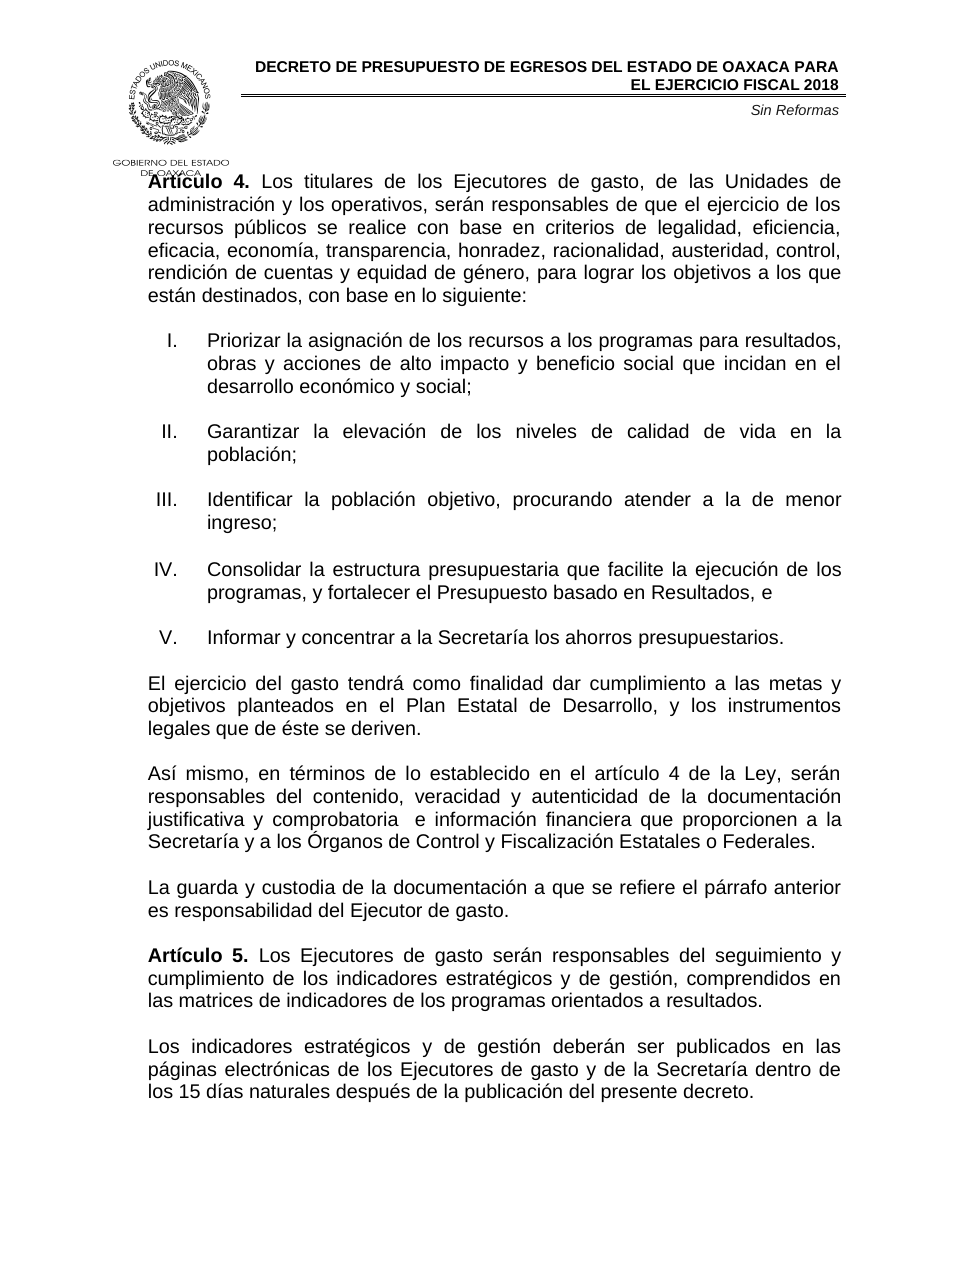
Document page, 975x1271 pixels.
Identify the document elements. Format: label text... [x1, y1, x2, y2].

picture [110, 57, 232, 179]
list Priorizar la asignación de los recursos a los programas para resultados, obras y acciones de alto impacto y beneficio social que incidan en el desarrollo económico y social; [178, 329, 842, 397]
text Los indicadores estratégicos y de gestión deberán ser publicados en las páginas electrónicas de los Ejecutores de gasto y de la Secretaría dentro de los 15 días naturales después de la publicación del presente decreto. [148, 1035, 842, 1103]
text El ejercicio del gasto tendrá como finalidad dar cumplimiento a las metas y objetivos planteados en el Plan Estatal de Desarrollo, y los instrumentos legales que de éste se deriven. [148, 671, 842, 739]
text Artículo 4. Los titulares de los Ejecutores de gasto, de las Unidades de administración y los operativos, serán responsables de que el ejercicio de los recursos públicos se realice con base en criterios de legalidad, eficiencia, eficacia, economía, transparencia, honradez, racionalidad, austeridad, control, rendición de cuentas y equidad de género, para lograr los objetivos a los que están destinados, con base en lo siguiente: [148, 170, 842, 307]
list Identificar la población objetivo, procurando atender a la de menor ingreso; [178, 488, 842, 534]
list Garantizar la elevación de los niveles de calidad de vida en la población; [178, 420, 842, 466]
list Informar y concentrar a la Secretaría los ahorros presupuestarios. [178, 626, 842, 649]
text Así mismo, en términos de lo establecido en el artículo 4 de la Ley, serán responsables del contenido, veracidad y autenticidad de la documentación justificativa y comprobatoria e información financiera que proporcionen a la Secretaría y a los Órganos de Control y Fiscalización Estatales o Federales. [148, 762, 842, 853]
text La guarda y custodia de la documentación a que se refiere el párrafo anterior es responsabilidad del Ejecutor de gasto. [148, 876, 842, 921]
list Consolidar la estructura presupuestaria que facilite la ejecución de los programas, y fortalecer el Presupuesto basado en Resultados, e [178, 558, 842, 603]
text Artículo 5. Los Ejecutores de gasto serán responsables del seguimiento y cumplimiento de los indicadores estratégicos y de gestión, comprendidos en las matrices de indicadores de los programas orientados a resultados. [148, 944, 842, 1012]
